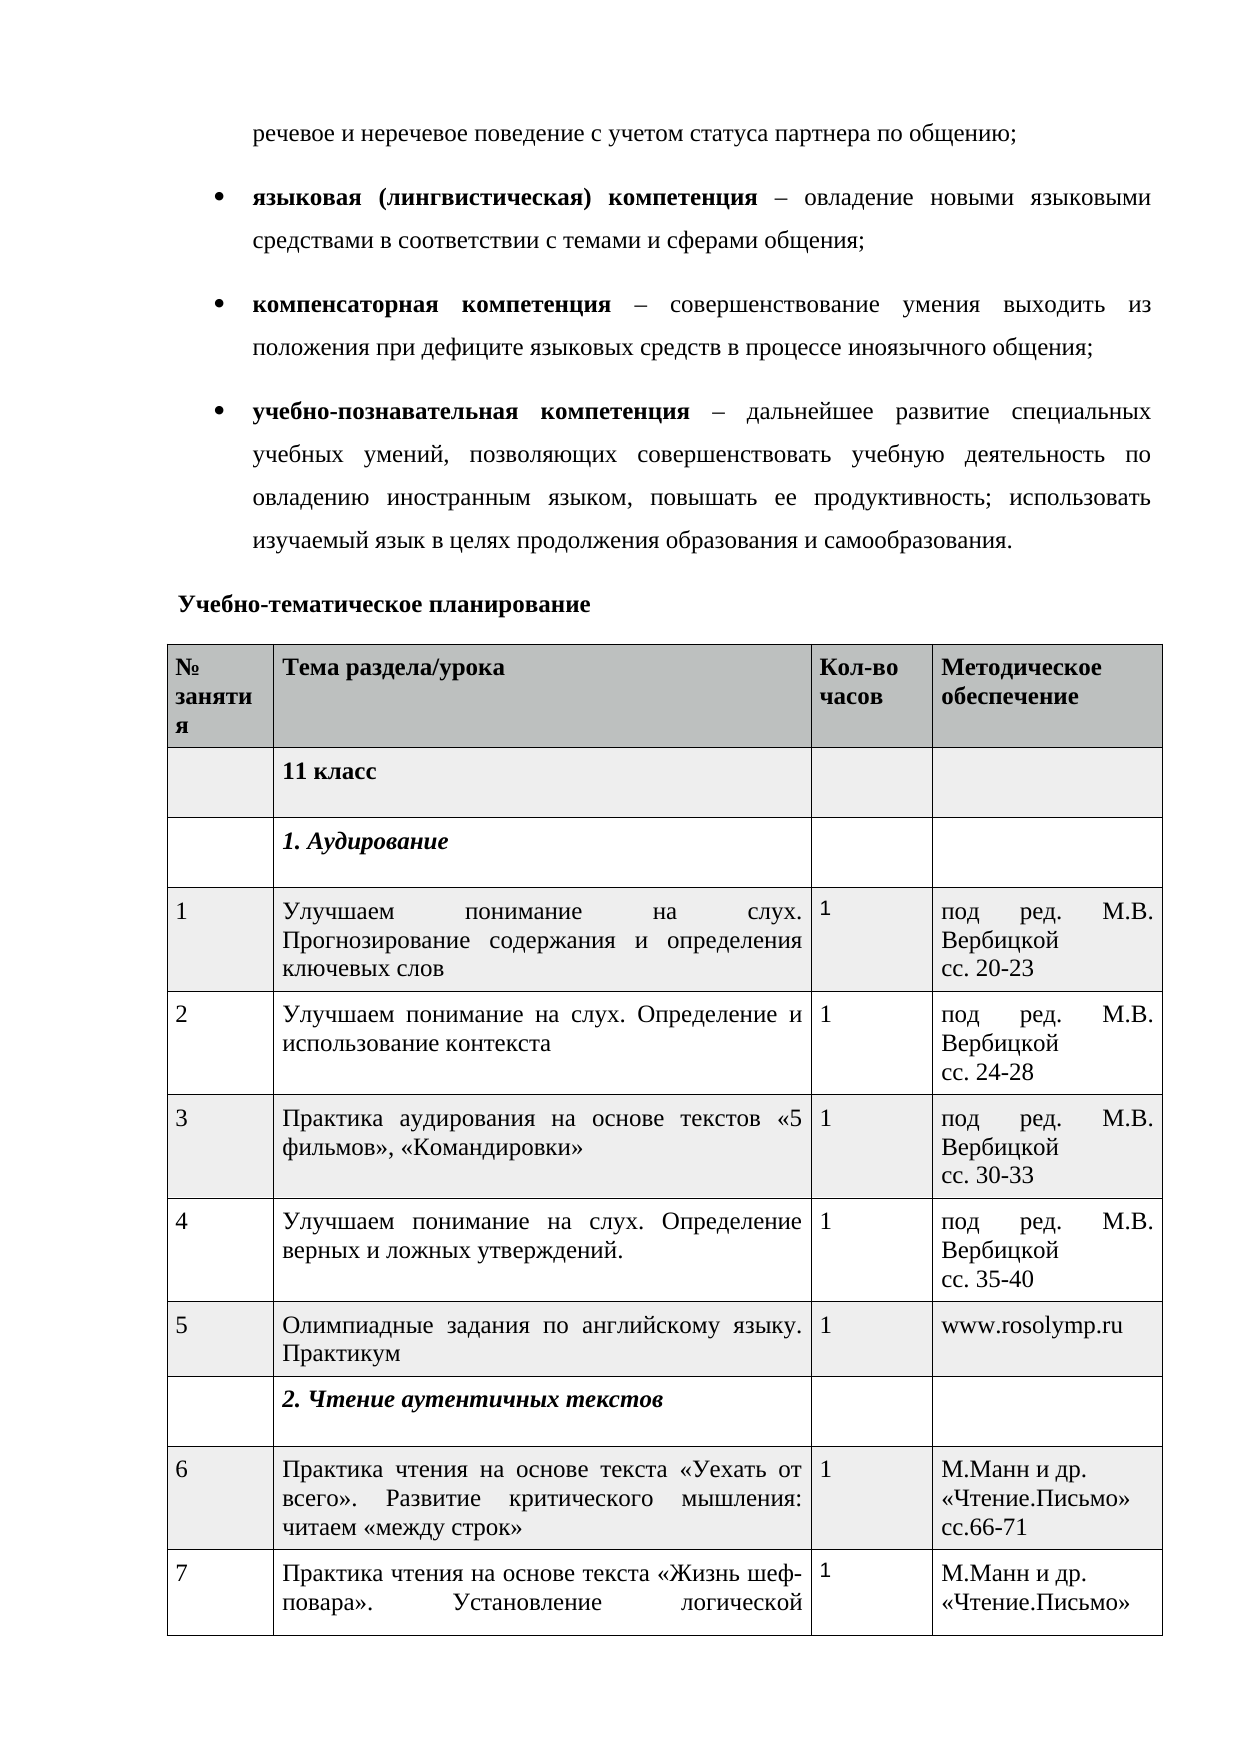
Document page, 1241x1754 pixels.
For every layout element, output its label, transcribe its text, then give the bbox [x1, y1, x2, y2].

table_cell М.Манн и др. «Чтение.Письмо» сс.66-71 [933, 1447, 1162, 1549]
list языковая (лингвистическая) компетенция – овладение новыми языковыми средствами в соответствии с темами и сферами общения; [215, 182, 1152, 254]
table_cell Улучшаем понимание на слух. Определение верных и ложных утверждений. [274, 1199, 811, 1301]
table_cell М.Манн и др. «Чтение.Письмо» сс.78-83 [933, 1550, 1162, 1635]
table_cell [812, 818, 932, 887]
table_cell 1 [812, 1199, 932, 1301]
table_cell Практика чтения на основе текста «Уехать от всего». Развитие критического мышления: читаем «между строк» [274, 1447, 811, 1549]
table_cell 1 [812, 1550, 932, 1635]
table_cell [168, 1377, 273, 1446]
table_cell 5 [168, 1302, 273, 1376]
table_cell 1 [812, 1447, 932, 1549]
text Учебно-тематическое планирование [177, 589, 1152, 618]
table_cell 7 [168, 1550, 273, 1635]
table_cell [933, 1377, 1162, 1446]
table_cell под ред. М.В. Вербицкой сс. 35-40 [933, 1199, 1162, 1301]
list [215, 118, 1152, 147]
table_cell 1 [812, 1095, 932, 1197]
table_cell [168, 818, 273, 887]
list учебно-познавательная компетенция – дальнейшее развитие специальных учебных умений, позволяющих совершенствовать учебную деятельность по овладению иностранным языком, повышать ее продуктивность; использовать изучаемый язык в целях продолжения образования и самообразования. [215, 396, 1152, 554]
table_cell 1 [168, 888, 273, 991]
table_cell [933, 818, 1162, 887]
table_cell под ред. М.В. Вербицкой сс. 24-28 [933, 992, 1162, 1094]
table_cell 1. Аудирование [274, 818, 811, 887]
table_cell 2. Чтение аутентичных текстов [274, 1377, 811, 1446]
table_cell Олимпиадные задания по английскому языку. Практикум [274, 1302, 811, 1376]
table_cell [812, 1377, 932, 1446]
table_cell [168, 748, 273, 817]
table_cell Улучшаем понимание на слух. Прогнозирование содержания и определения ключевых слов [274, 888, 811, 991]
table_header № занятия [168, 645, 273, 747]
table_cell [933, 748, 1162, 817]
table_cell Практика аудирования на основе текстов «5 фильмов», «Командировки» [274, 1095, 811, 1197]
table_header Тема раздела/урока [274, 645, 811, 747]
table_cell 1 [812, 992, 932, 1094]
table_header Методическое обеспечение [933, 645, 1162, 747]
table_cell 4 [168, 1199, 273, 1301]
table_header Кол-во часов [812, 645, 932, 747]
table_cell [274, 1550, 811, 1635]
table_cell под ред. М.В. Вербицкой сс. 20-23 [933, 888, 1162, 991]
table_cell 2 [168, 992, 273, 1094]
table_cell 1 [812, 888, 932, 991]
list компенсаторная компетенция – совершенствование умения выходить из положения при дефиците языковых средств в процессе иноязычного общения; [215, 289, 1152, 361]
table_cell под ред. М.В. Вербицкой сс. 30-33 [933, 1095, 1162, 1197]
table_cell www.rosolymp.ru [933, 1302, 1162, 1376]
table_cell 1 [812, 1302, 932, 1376]
table_cell [812, 748, 932, 817]
table_cell Улучшаем понимание на слух. Определение и использование контекста [274, 992, 811, 1094]
table_cell 11 класс [274, 748, 811, 817]
table_cell 6 [168, 1447, 273, 1549]
table_cell 3 [168, 1095, 273, 1197]
